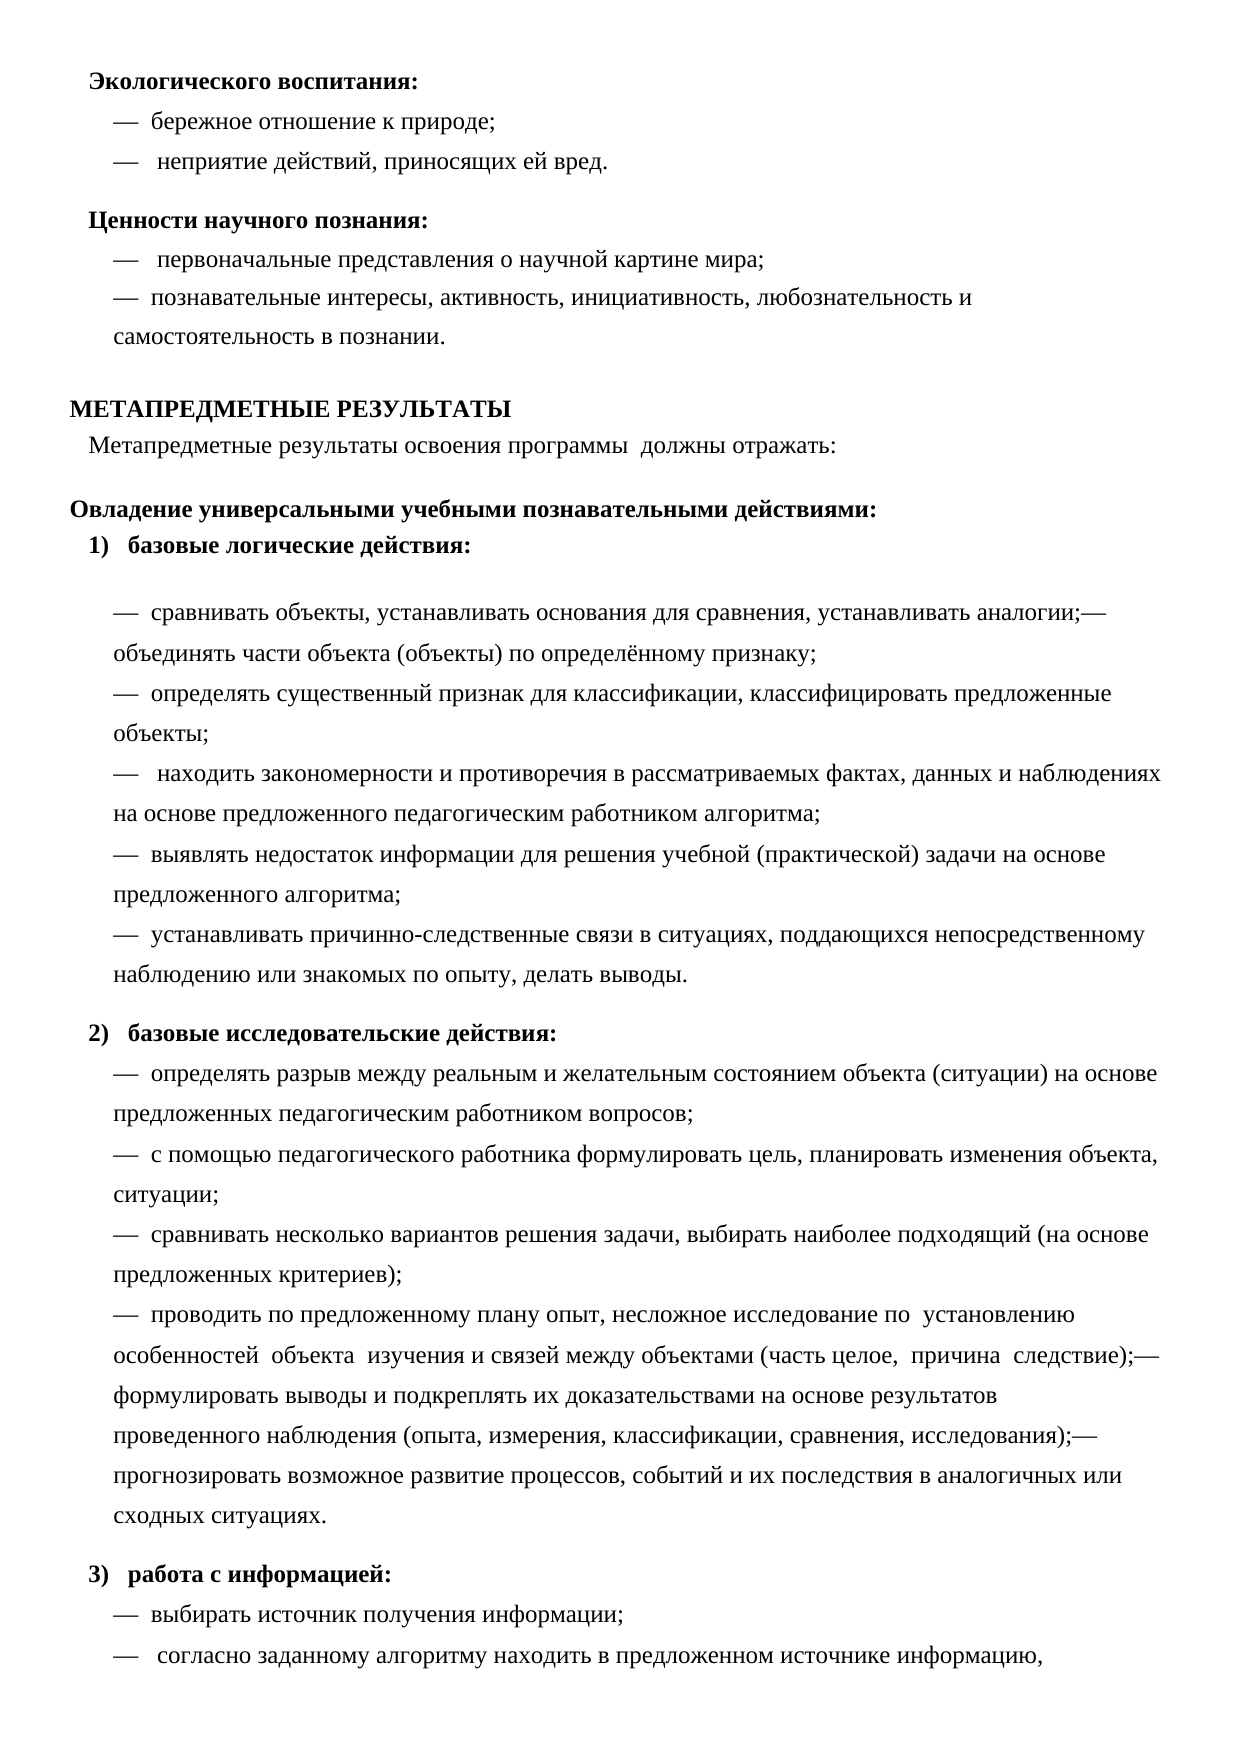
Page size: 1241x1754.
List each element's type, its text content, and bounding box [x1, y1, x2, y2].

text — сравнивать объекты, устанавливать основания для сравнения, устанавливать аналогии;— объединять части объекта (объекты) по определённому признаку; — определять существенный признак для классификации, классифицировать предложенные объекты; — находить закономерности и противоречия в рассматриваемых фактах, данных и наблюдениях на основе предложенного педагогическим работником алгоритма; — выявлять недостаток информации для решения учебной (практической) задачи на основе предложенного алгоритма; — устанавливать причинно-следственные связи в ситуациях, поддающихся непосредственному наблюдению или знакомых по опыту, делать выводы. [113, 597, 1164, 988]
text 2) базовые исследовательские действия: — определять разрыв между реальным и желательным состоянием объекта (ситуации) на основе предложенных педагогическим работником вопросов; — с помощью педагогического работника формулировать цель, планировать изменения объекта, ситуации; — сравнивать несколько вариантов решения задачи, выбирать наиболее подходящий (на основе предложенных критериев); — проводить по предложенному плану опыт, несложное исследование по установлению особенностей объекта изучения и связей между объектами (часть целое, причина следствие);— формулировать выводы и подкреплять их доказательствами на основе результатов проведенного наблюдения (опыта, измерения, классификации, сравнения, исследования);— прогнозировать возможное развитие процессов, событий и их последствия в аналогичных или сходных ситуациях. [88, 1018, 1164, 1529]
text Ценности научного познания: — первоначальные представления о научной картине мира; — познавательные интересы, активность, инициативность, любознательность и самостоятельность в познании. [88, 205, 984, 350]
text Экологического воспитания: — бережное отношение к природе; — неприятие действий, приносящих ей вред. [88, 66, 609, 175]
text 3) работа с информацией: — выбирать источник получения информации; — согласно заданному алгоритму находить в предложенном источнике информацию, [88, 1559, 1059, 1668]
text МЕТАПРЕДМЕТНЫЕ РЕЗУЛЬТАТЫ Метапредметные результаты освоения программы должны отражать: [69, 394, 849, 459]
text Овладение универсальными учебными познавательными действиями: 1) базовые логические действия: [69, 494, 879, 559]
